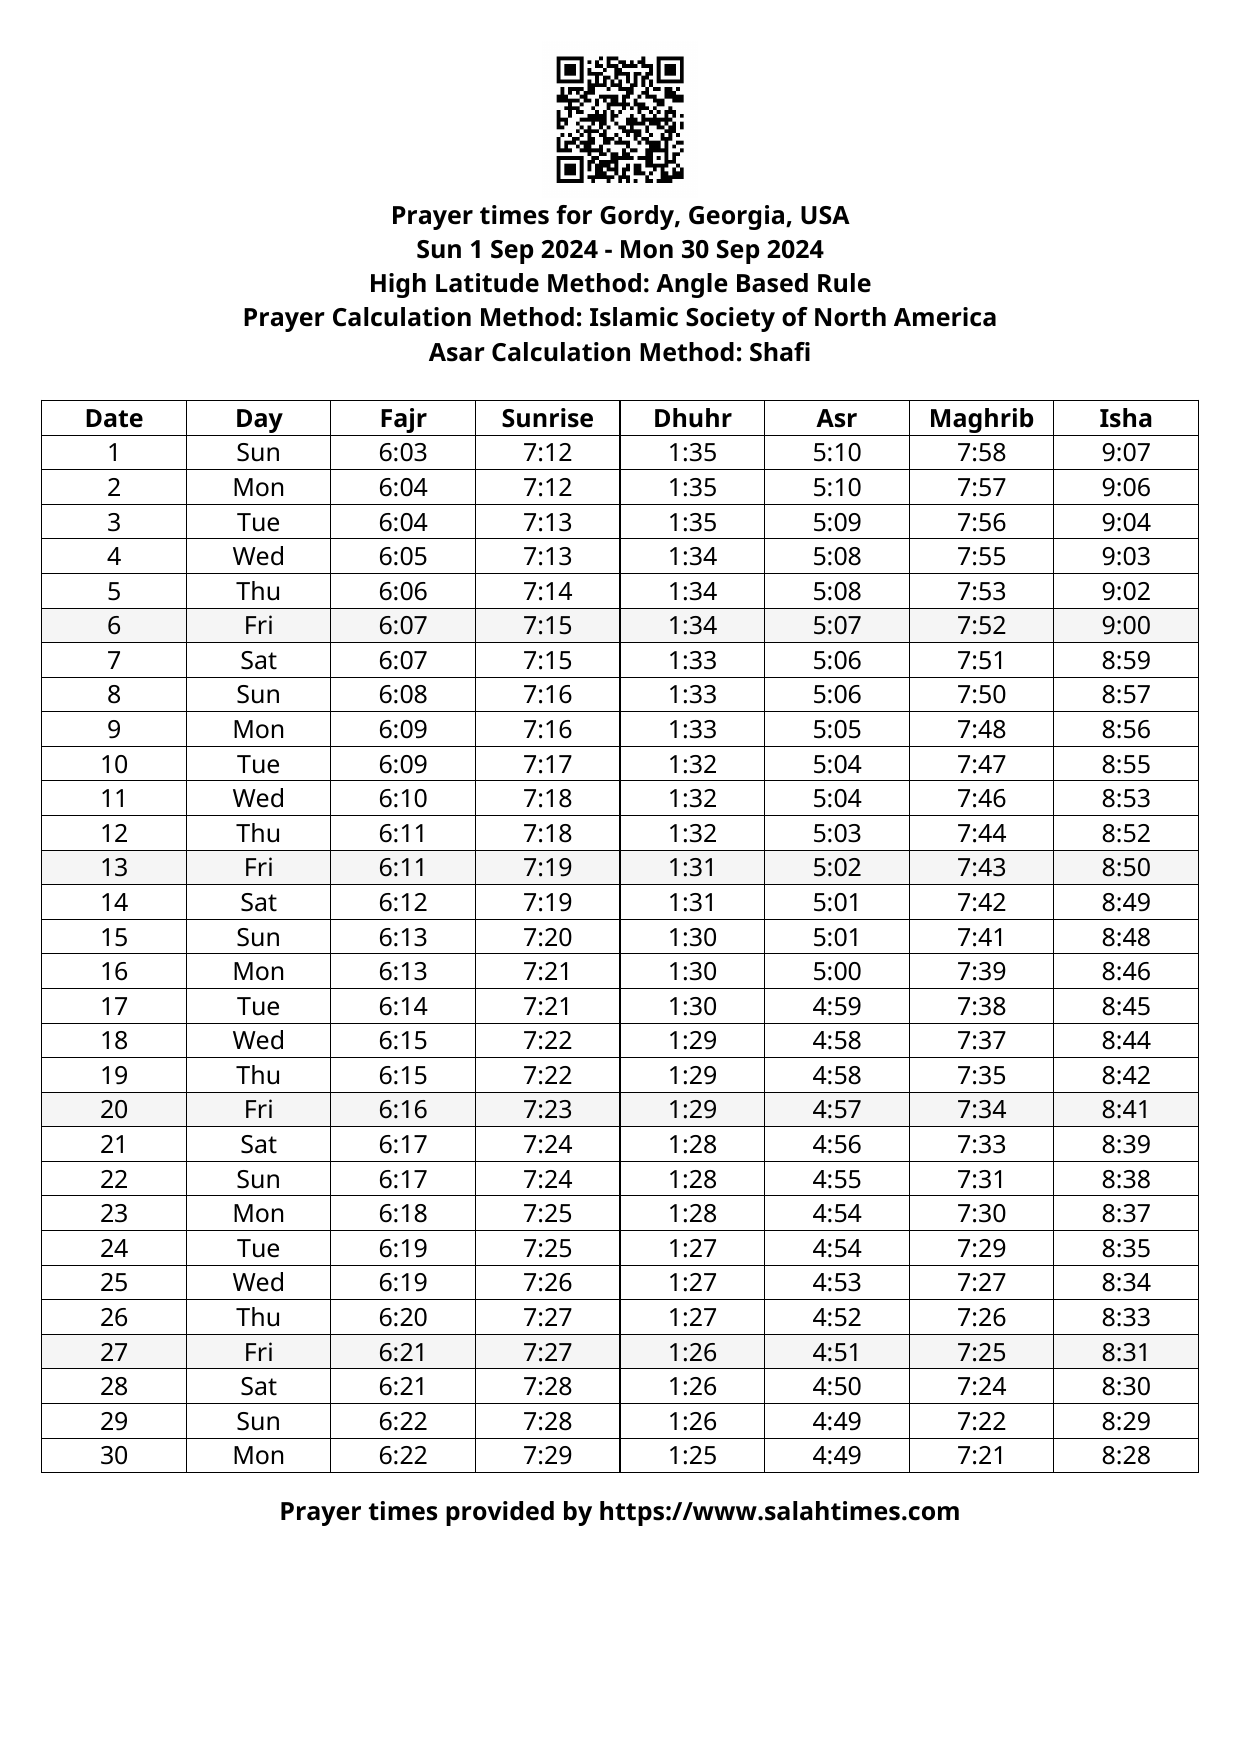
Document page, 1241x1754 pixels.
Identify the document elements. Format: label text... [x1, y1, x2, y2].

table_cell Sun [187, 920, 330, 953]
table_cell 26 [42, 1300, 186, 1334]
table_cell 6:20 [331, 1300, 475, 1334]
table_cell Sun [187, 1162, 330, 1195]
table_header Maghrib [910, 401, 1053, 434]
table_cell 7:38 [910, 989, 1053, 1022]
table_cell 20 [42, 1093, 186, 1126]
table_cell 7:46 [910, 781, 1053, 815]
table_cell 6:19 [331, 1266, 475, 1299]
table_cell 10 [42, 747, 186, 780]
table_cell Thu [187, 816, 330, 849]
table_cell 7:22 [476, 1024, 619, 1057]
table_cell 1:26 [621, 1335, 764, 1368]
table_cell 7:53 [910, 574, 1053, 607]
table_cell 7:37 [910, 1024, 1053, 1057]
table_cell 6:21 [331, 1335, 475, 1368]
table_cell 1:27 [621, 1231, 764, 1264]
table_cell 7:44 [910, 816, 1053, 849]
table_cell 5:03 [765, 816, 909, 849]
table_cell 1:32 [621, 816, 764, 849]
table_cell 7:28 [476, 1404, 619, 1437]
table_cell 7:25 [476, 1196, 619, 1230]
table_cell Fri [187, 1335, 330, 1368]
text Asar Calculation Method: Shafi [42, 334, 1198, 368]
table_cell 5:09 [765, 505, 909, 538]
table_cell 25 [42, 1266, 186, 1299]
table_cell 1:34 [621, 574, 764, 607]
table_cell 5:04 [765, 781, 909, 815]
table_cell 7:19 [476, 885, 619, 919]
table_cell 7:47 [910, 747, 1053, 780]
table_cell 5:07 [765, 609, 909, 642]
table_cell 6:18 [331, 1196, 475, 1230]
text Prayer times provided by https://www.salahtimes.com [42, 1494, 1198, 1528]
table_cell 8:57 [1054, 678, 1198, 711]
table_cell 7:34 [910, 1093, 1053, 1126]
table_cell 8:50 [1054, 851, 1198, 884]
table_header Isha [1054, 401, 1198, 434]
table_cell 6:11 [331, 851, 475, 884]
table_cell 7:16 [476, 678, 619, 711]
table_cell Sat [187, 643, 330, 677]
text Prayer Calculation Method: Islamic Society of North America [42, 300, 1198, 334]
table_cell 7:58 [910, 436, 1053, 469]
table_cell 7:51 [910, 643, 1053, 677]
table_cell Wed [187, 1024, 330, 1057]
table_cell 6:12 [331, 885, 475, 919]
table_header Day [187, 401, 330, 434]
table_cell 5:00 [765, 954, 909, 988]
table_cell 1:27 [621, 1300, 764, 1334]
picture [542, 41, 699, 198]
table_cell 7:56 [910, 505, 1053, 538]
table_cell 8:41 [1054, 1093, 1198, 1126]
table_cell 7:17 [476, 747, 619, 780]
table_cell 13 [42, 851, 186, 884]
table_cell 17 [42, 989, 186, 1022]
table_cell 1:35 [621, 436, 764, 469]
table_cell 7:18 [476, 781, 619, 815]
table_cell 1:33 [621, 678, 764, 711]
table_cell Fri [187, 851, 330, 884]
table_cell 7:50 [910, 678, 1053, 711]
table_cell 7:24 [476, 1127, 619, 1161]
table_cell 1:29 [621, 1093, 764, 1126]
table_cell 5:01 [765, 920, 909, 953]
table_cell 6:05 [331, 539, 475, 573]
table_cell Tue [187, 747, 330, 780]
table_cell 1:34 [621, 609, 764, 642]
table_cell 6:19 [331, 1231, 475, 1264]
table_cell 8:55 [1054, 747, 1198, 780]
table_cell 7:13 [476, 505, 619, 538]
table_cell 5:06 [765, 678, 909, 711]
table_cell 7:21 [910, 1439, 1053, 1472]
table_cell 7:33 [910, 1127, 1053, 1161]
table_cell 5:08 [765, 539, 909, 573]
table_cell 6:04 [331, 505, 475, 538]
table_cell 27 [42, 1335, 186, 1368]
table_cell 8:30 [1054, 1369, 1198, 1403]
table_cell 7:12 [476, 436, 619, 469]
table_cell 1:26 [621, 1404, 764, 1437]
table_cell 4:56 [765, 1127, 909, 1161]
table_header Sunrise [476, 401, 619, 434]
table_cell 8:37 [1054, 1196, 1198, 1230]
table_cell 7:21 [476, 989, 619, 1022]
table_cell 1:31 [621, 885, 764, 919]
table_cell 7:48 [910, 712, 1053, 746]
table_cell Mon [187, 954, 330, 988]
table_cell 9:07 [1054, 436, 1198, 469]
table_cell 6:03 [331, 436, 475, 469]
table_cell Fri [187, 1093, 330, 1126]
table_cell 6 [42, 609, 186, 642]
table_cell 4:50 [765, 1369, 909, 1403]
table_cell 7:57 [910, 470, 1053, 504]
table_cell 4:58 [765, 1058, 909, 1092]
table_cell 4:53 [765, 1266, 909, 1299]
table_cell 1:26 [621, 1369, 764, 1403]
table_cell 4:49 [765, 1439, 909, 1472]
text High Latitude Method: Angle Based Rule [42, 266, 1198, 300]
table_cell 8:53 [1054, 781, 1198, 815]
table_cell 4:49 [765, 1404, 909, 1437]
table_cell 6:14 [331, 989, 475, 1022]
table_cell 28 [42, 1369, 186, 1403]
table_cell 23 [42, 1196, 186, 1230]
table_cell 7:30 [910, 1196, 1053, 1230]
table_cell 1:35 [621, 470, 764, 504]
table_cell 1:34 [621, 539, 764, 573]
table_cell Sun [187, 678, 330, 711]
table_cell Wed [187, 781, 330, 815]
table_cell 7:27 [910, 1266, 1053, 1299]
table_cell 7:28 [476, 1369, 619, 1403]
table_cell 4:52 [765, 1300, 909, 1334]
table_cell 7:22 [910, 1404, 1053, 1437]
table_cell 1:31 [621, 851, 764, 884]
table_cell 5:06 [765, 643, 909, 677]
table_cell 7:24 [910, 1369, 1053, 1403]
table_header Asr [765, 401, 909, 434]
table_cell 8:45 [1054, 989, 1198, 1022]
table_cell 9 [42, 712, 186, 746]
table_cell 1:25 [621, 1439, 764, 1472]
table_cell 1:35 [621, 505, 764, 538]
table_cell 1:33 [621, 712, 764, 746]
table_cell Sat [187, 885, 330, 919]
table_cell Thu [187, 1058, 330, 1092]
table_cell Sat [187, 1369, 330, 1403]
table_cell 9:04 [1054, 505, 1198, 538]
table_cell 6:22 [331, 1439, 475, 1472]
table_cell 6:16 [331, 1093, 475, 1126]
table_cell 1:30 [621, 920, 764, 953]
table_cell 4:51 [765, 1335, 909, 1368]
table_cell 7:22 [476, 1058, 619, 1092]
table_cell 7:29 [910, 1231, 1053, 1264]
table_cell 8:59 [1054, 643, 1198, 677]
table_cell 6:15 [331, 1024, 475, 1057]
table_cell 7:13 [476, 539, 619, 573]
table_cell 1:32 [621, 747, 764, 780]
table_cell 9:00 [1054, 609, 1198, 642]
table_cell 8:29 [1054, 1404, 1198, 1437]
table_cell 22 [42, 1162, 186, 1195]
table_cell 6:08 [331, 678, 475, 711]
table_cell 6:21 [331, 1369, 475, 1403]
table_cell 7:23 [476, 1093, 619, 1126]
table_cell 19 [42, 1058, 186, 1092]
table_cell 7:52 [910, 609, 1053, 642]
table_cell 5:01 [765, 885, 909, 919]
table_cell 9:02 [1054, 574, 1198, 607]
table_cell 4:54 [765, 1231, 909, 1264]
table_cell 8:39 [1054, 1127, 1198, 1161]
table_cell 8:42 [1054, 1058, 1198, 1092]
table_cell 1:29 [621, 1024, 764, 1057]
table_cell 4:57 [765, 1093, 909, 1126]
table_cell 6:22 [331, 1404, 475, 1437]
table_cell Fri [187, 609, 330, 642]
table_cell 6:10 [331, 781, 475, 815]
table_cell 5:02 [765, 851, 909, 884]
table_cell 8:48 [1054, 920, 1198, 953]
table_cell 4:58 [765, 1024, 909, 1057]
table_cell 7:26 [476, 1266, 619, 1299]
table_cell 1:30 [621, 989, 764, 1022]
table_cell 4 [42, 539, 186, 573]
table_cell 8:35 [1054, 1231, 1198, 1264]
table_cell 6:07 [331, 609, 475, 642]
table_cell 1:32 [621, 781, 764, 815]
table_cell 7:27 [476, 1300, 619, 1334]
table_cell 8:56 [1054, 712, 1198, 746]
table_cell 6:13 [331, 954, 475, 988]
table_cell 4:59 [765, 989, 909, 1022]
table_cell Mon [187, 1439, 330, 1472]
table_cell 18 [42, 1024, 186, 1057]
table_cell 9:03 [1054, 539, 1198, 573]
table_cell 8:46 [1054, 954, 1198, 988]
table_cell 12 [42, 816, 186, 849]
table_cell Mon [187, 712, 330, 746]
table_cell 7:27 [476, 1335, 619, 1368]
table_cell 8:44 [1054, 1024, 1198, 1057]
table_cell Wed [187, 1266, 330, 1299]
table_cell 11 [42, 781, 186, 815]
table_cell 7:24 [476, 1162, 619, 1195]
table_cell 7:39 [910, 954, 1053, 988]
table_cell 4:55 [765, 1162, 909, 1195]
table_cell 8:49 [1054, 885, 1198, 919]
table_cell 6:17 [331, 1127, 475, 1161]
text Sun 1 Sep 2024 - Mon 30 Sep 2024 [42, 232, 1198, 266]
table_cell 7:15 [476, 609, 619, 642]
table_cell Sat [187, 1127, 330, 1161]
table_cell 7:26 [910, 1300, 1053, 1334]
table_cell 1:30 [621, 954, 764, 988]
table_cell 6:07 [331, 643, 475, 677]
table_cell 15 [42, 920, 186, 953]
table_cell 6:09 [331, 747, 475, 780]
table_cell 8 [42, 678, 186, 711]
table_cell 7:31 [910, 1162, 1053, 1195]
table_cell 29 [42, 1404, 186, 1437]
table_cell 7:41 [910, 920, 1053, 953]
table_cell 6:17 [331, 1162, 475, 1195]
table_cell 5:10 [765, 436, 909, 469]
table_cell 6:09 [331, 712, 475, 746]
table_cell 1:28 [621, 1162, 764, 1195]
table_cell 7:19 [476, 851, 619, 884]
table_cell 5:05 [765, 712, 909, 746]
table_cell 7:42 [910, 885, 1053, 919]
table_cell 7:20 [476, 920, 619, 953]
table_cell 8:28 [1054, 1439, 1198, 1472]
table_cell 8:38 [1054, 1162, 1198, 1195]
table_cell 6:13 [331, 920, 475, 953]
table_cell 6:06 [331, 574, 475, 607]
table_cell 7:15 [476, 643, 619, 677]
table_cell 8:52 [1054, 816, 1198, 849]
table_cell Sun [187, 1404, 330, 1437]
table_cell 7:18 [476, 816, 619, 849]
table_cell 3 [42, 505, 186, 538]
table_cell 5 [42, 574, 186, 607]
table_cell 6:15 [331, 1058, 475, 1092]
table_cell Tue [187, 989, 330, 1022]
table_cell 30 [42, 1439, 186, 1472]
table_cell 8:34 [1054, 1266, 1198, 1299]
table_cell 1:28 [621, 1196, 764, 1230]
table_cell 6:11 [331, 816, 475, 849]
table_cell Mon [187, 470, 330, 504]
table_cell 4:54 [765, 1196, 909, 1230]
table_cell 1:33 [621, 643, 764, 677]
table_cell 1:27 [621, 1266, 764, 1299]
table_cell 7:21 [476, 954, 619, 988]
table_cell 8:33 [1054, 1300, 1198, 1334]
table_cell Tue [187, 1231, 330, 1264]
table_cell Mon [187, 1196, 330, 1230]
table_cell 1:29 [621, 1058, 764, 1092]
table_cell 7:29 [476, 1439, 619, 1472]
table_cell Wed [187, 539, 330, 573]
table_cell 5:10 [765, 470, 909, 504]
table_cell 1 [42, 436, 186, 469]
table_cell 7:25 [910, 1335, 1053, 1368]
table_cell Thu [187, 574, 330, 607]
table_cell 1:28 [621, 1127, 764, 1161]
table_cell Thu [187, 1300, 330, 1334]
table_header Fajr [331, 401, 475, 434]
table_cell 24 [42, 1231, 186, 1264]
table_cell 2 [42, 470, 186, 504]
table_cell 7:14 [476, 574, 619, 607]
table_header Dhuhr [621, 401, 764, 434]
table_cell Tue [187, 505, 330, 538]
table_header Date [42, 401, 186, 434]
table_cell 7:43 [910, 851, 1053, 884]
table_cell 7:16 [476, 712, 619, 746]
table_cell 6:04 [331, 470, 475, 504]
table_cell 7:55 [910, 539, 1053, 573]
table_cell 5:08 [765, 574, 909, 607]
table_cell 7:12 [476, 470, 619, 504]
table_cell 21 [42, 1127, 186, 1161]
table_cell Sun [187, 436, 330, 469]
text Prayer times for Gordy, Georgia, USA [42, 198, 1198, 232]
table_cell 9:06 [1054, 470, 1198, 504]
table_cell 16 [42, 954, 186, 988]
table_cell 7 [42, 643, 186, 677]
table_cell 7:25 [476, 1231, 619, 1264]
table_cell 7:35 [910, 1058, 1053, 1092]
table_cell 14 [42, 885, 186, 919]
table_cell 5:04 [765, 747, 909, 780]
table_cell 8:31 [1054, 1335, 1198, 1368]
